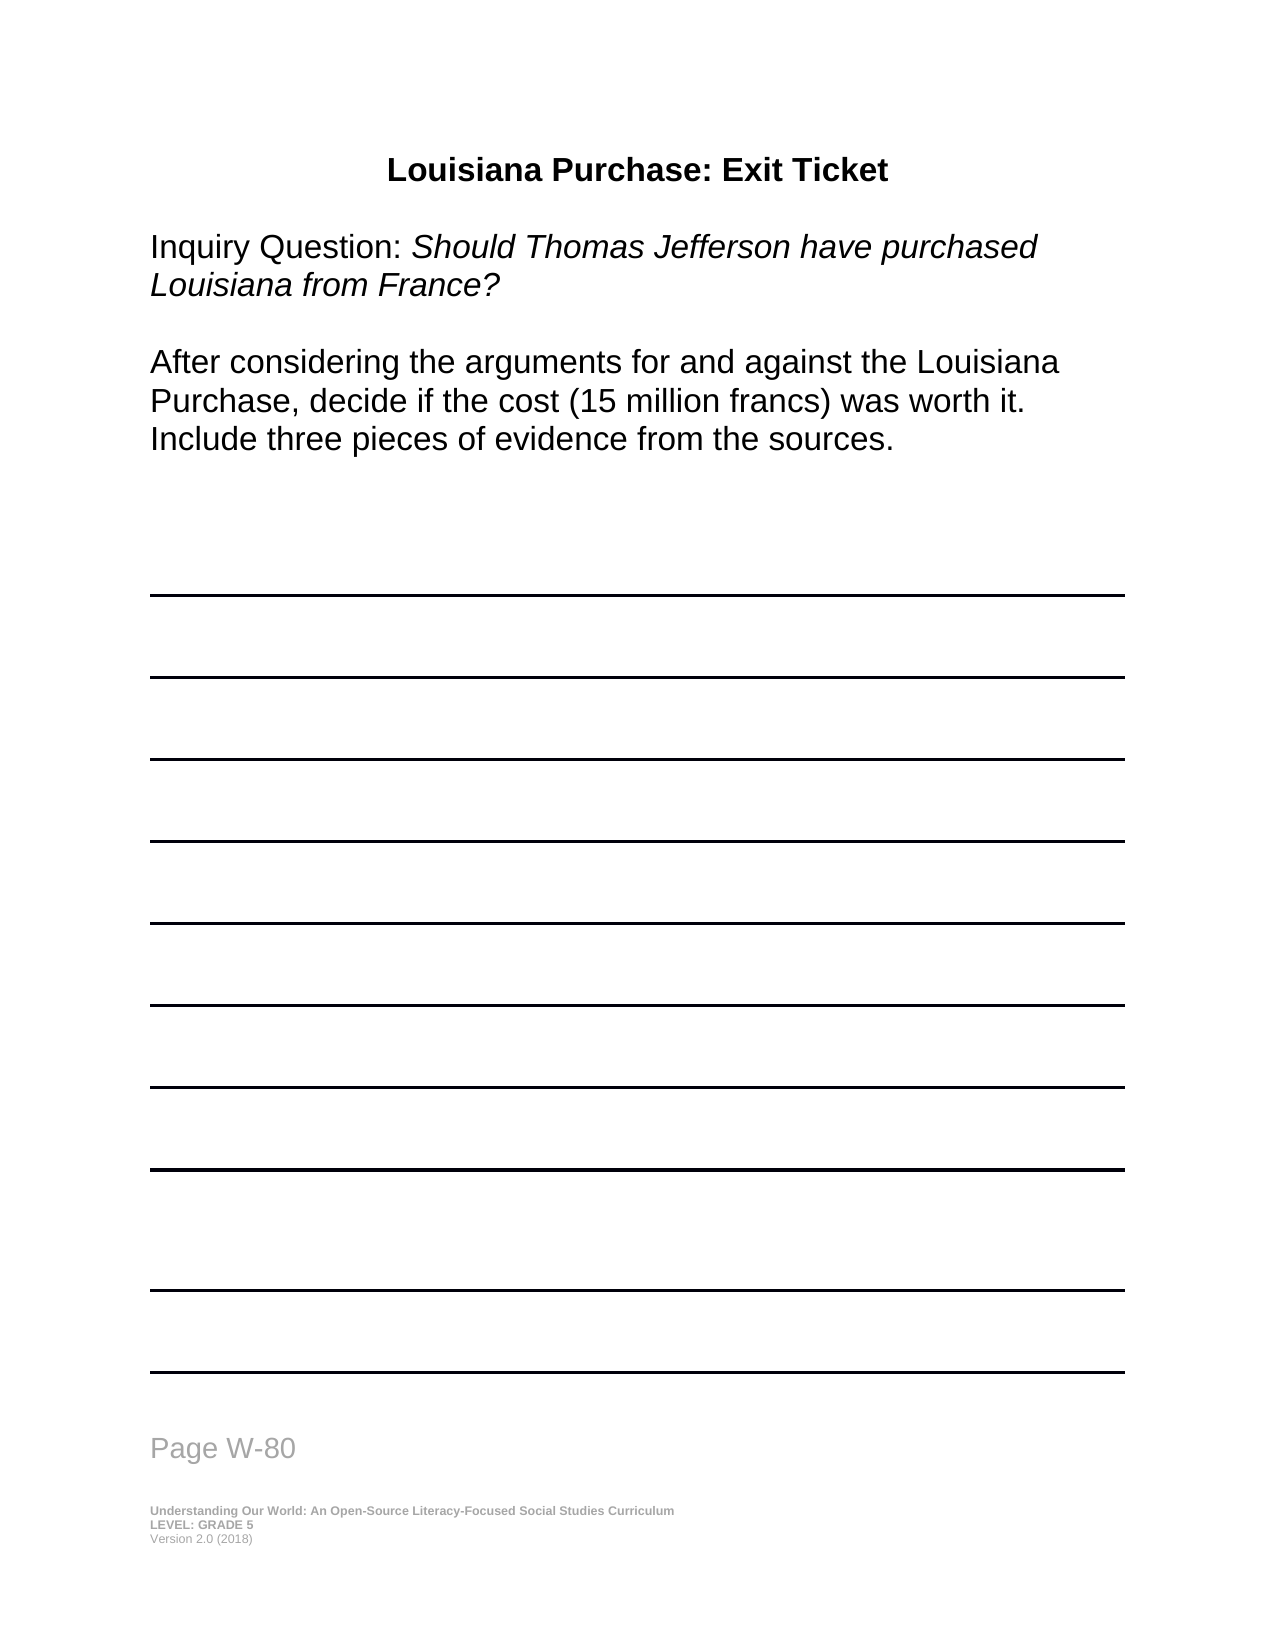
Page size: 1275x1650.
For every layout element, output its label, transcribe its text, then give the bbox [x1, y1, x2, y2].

text Louisiana Purchase: Exit Ticket [150, 150, 1125, 188]
text Inquiry Question: Should Thomas Jefferson have purchased Louisiana from France? [150, 227, 1125, 304]
text After considering the arguments for and against the Louisiana Purchase, decide if the cost (15 million francs) was worth it. Include three pieces of evidence from the sources. [150, 342, 1125, 457]
